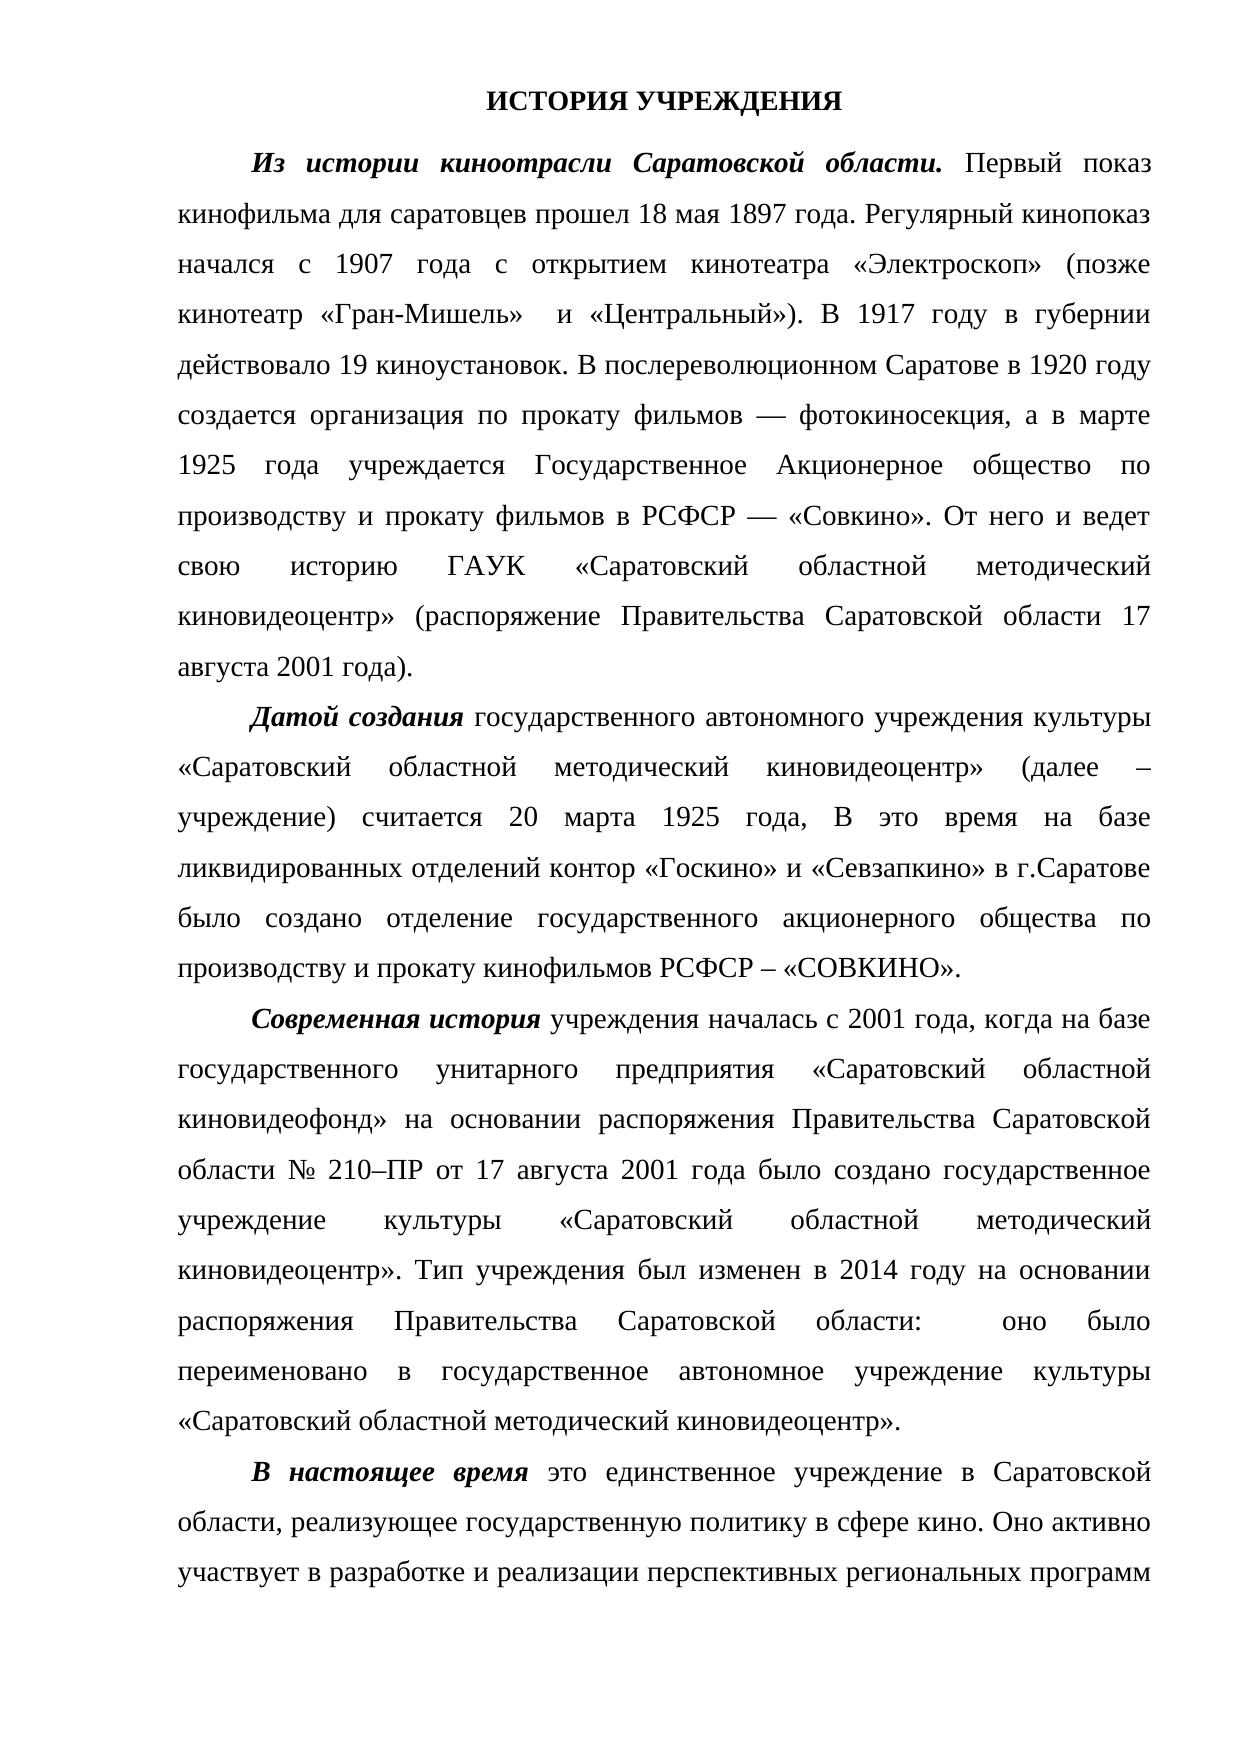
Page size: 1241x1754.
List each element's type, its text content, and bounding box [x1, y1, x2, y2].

text ИСТОРИЯ УЧРЕЖДЕНИЯ [177, 74, 1152, 116]
text Современная история учреждения началась с 2001 года, когда на базе государственного унитарного предприятия «Саратовский областной киновидеофонд» на основании распоряжения Правительства Саратовской области № 210–ПР от 17 августа 2001 года было создано государственное учреждение культуры «Саратовский областной методический киновидеоцентр». Тип учреждения был изменен в 2014 году на основании распоряжения Правительства Саратовской области: оно было переименовано в государственное автономное учреждение культуры «Саратовский областной методический киновидеоцентр». [177, 1001, 1152, 1437]
text Датой создания государственного автономного учреждения культуры «Саратовский областной методический киновидеоцентр» (далее – учреждение) считается 20 марта 1925 года, В это время на базе ликвидированных отделений контор «Госкино» и «Севзапкино» в г.Саратове было создано отделение государственного акционерного общества по производству и прокату кинофильмов РСФСР – «СОВКИНО». [177, 699, 1152, 984]
text Из истории киноотрасли Саратовской области. Первый показ кинофильма для саратовцев прошел 18 мая 1897 года. Регулярный кинопоказ начался с 1907 года с открытием кинотеатра «Электроскоп» (позже кинотеатр «Гран-Мишель» и «Центральный»). В 1917 году в губернии действовало 19 киноустановок. В послереволюционном Саратове в 1920 году создается организация по прокату фильмов — фотокиносекция, а в марте 1925 года учреждается Государственное Акционерное общество по производству и прокату фильмов в РСФСР — «Совкино». От него и ведет свою историю ГАУК «Саратовский областной методический киновидеоцентр» (распоряжение Правительства Саратовской области 17 августа 2001 года). [177, 146, 1152, 682]
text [177, 1454, 1152, 1588]
